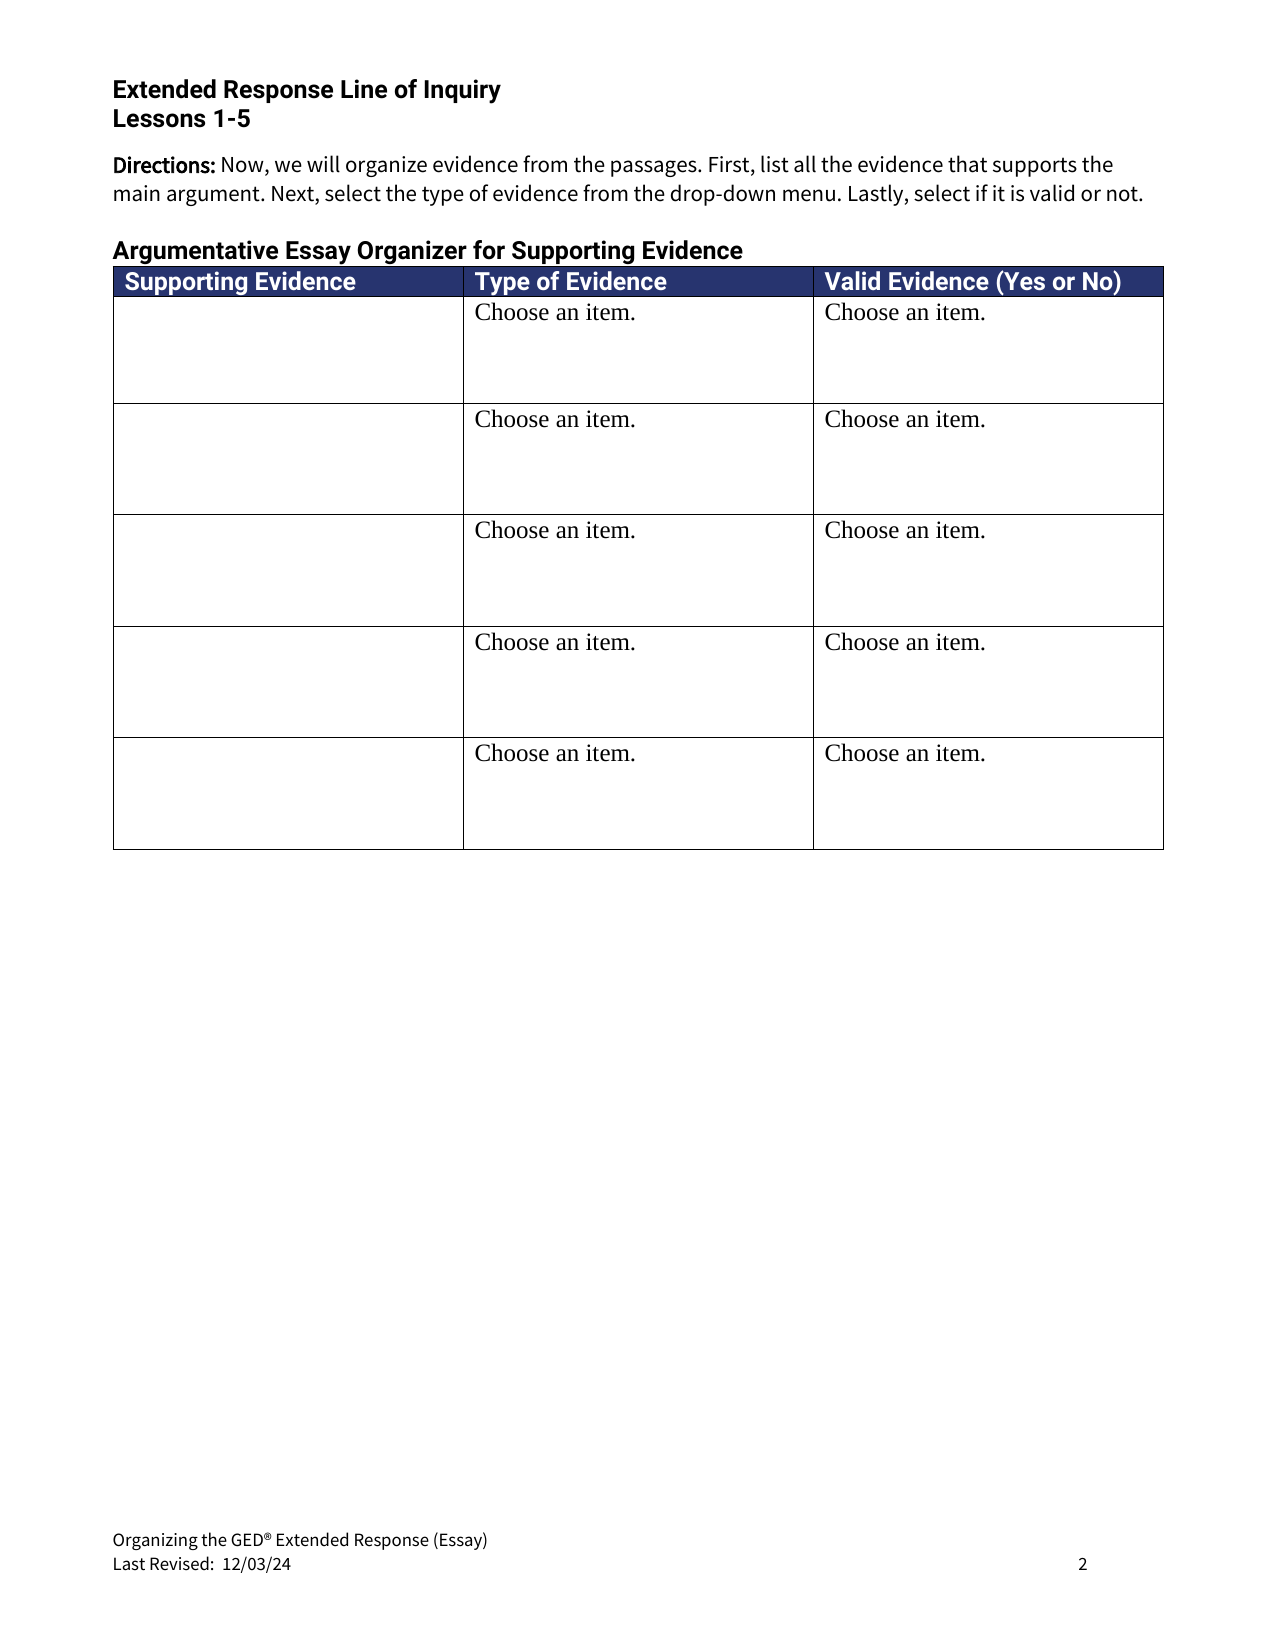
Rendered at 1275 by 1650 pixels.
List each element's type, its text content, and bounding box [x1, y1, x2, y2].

text Argumentative Essay Organizer for Supporting Evidence [112, 237, 1162, 266]
table_cell [114, 738, 463, 849]
table_header Type of Evidence [464, 267, 813, 296]
table_cell [114, 515, 463, 626]
table_cell [114, 297, 463, 403]
table_cell [114, 627, 463, 737]
table_header Valid Evidence (Yes or No) [814, 267, 1163, 296]
table_header Supporting Evidence [114, 267, 463, 296]
table_cell [114, 404, 463, 514]
text Directions: Now, we will organize evidence from the passages. First, list all the evidence that supports the main argument. Next, select the type of evidence from the drop-down menu. Lastly, select if it is valid or not. [112, 150, 1162, 208]
